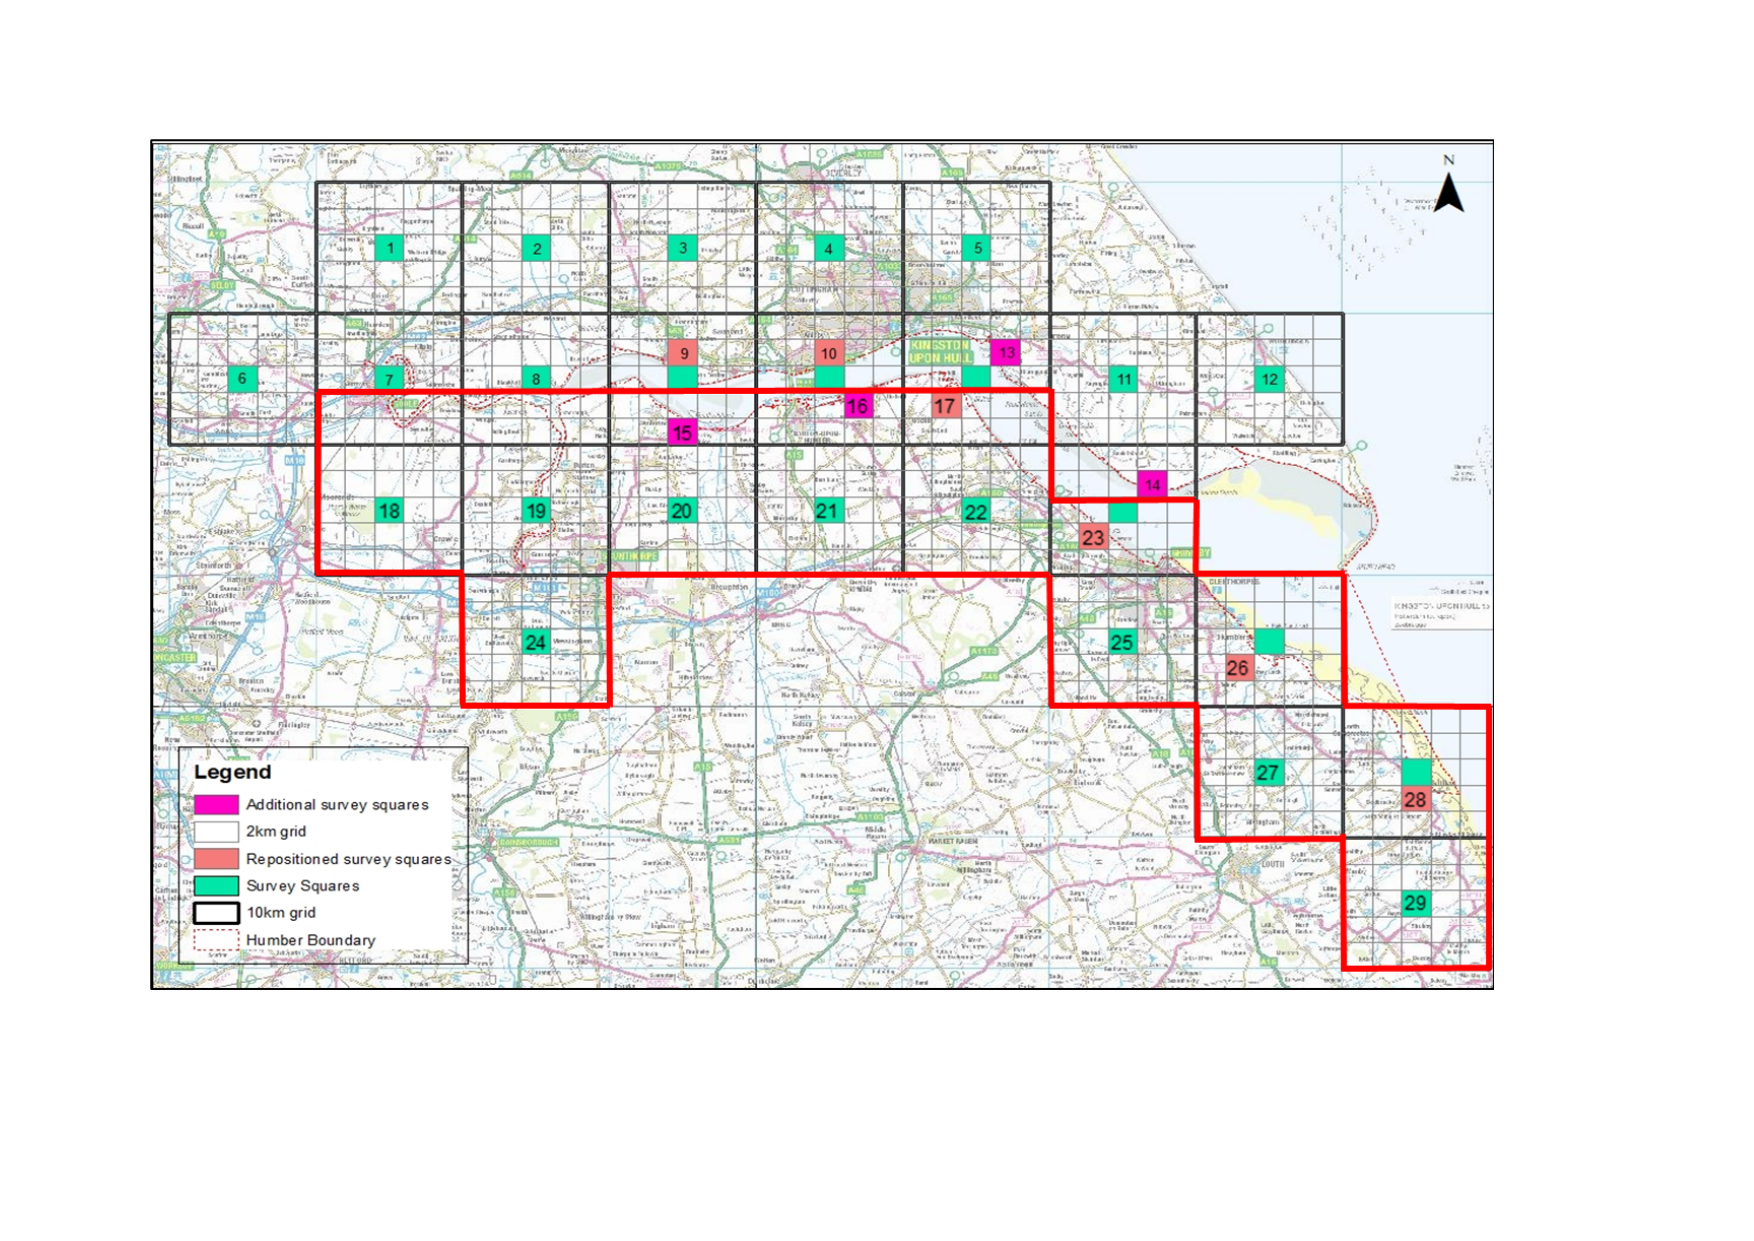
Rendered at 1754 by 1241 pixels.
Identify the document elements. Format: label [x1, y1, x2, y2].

picture [150, 139, 1494, 990]
